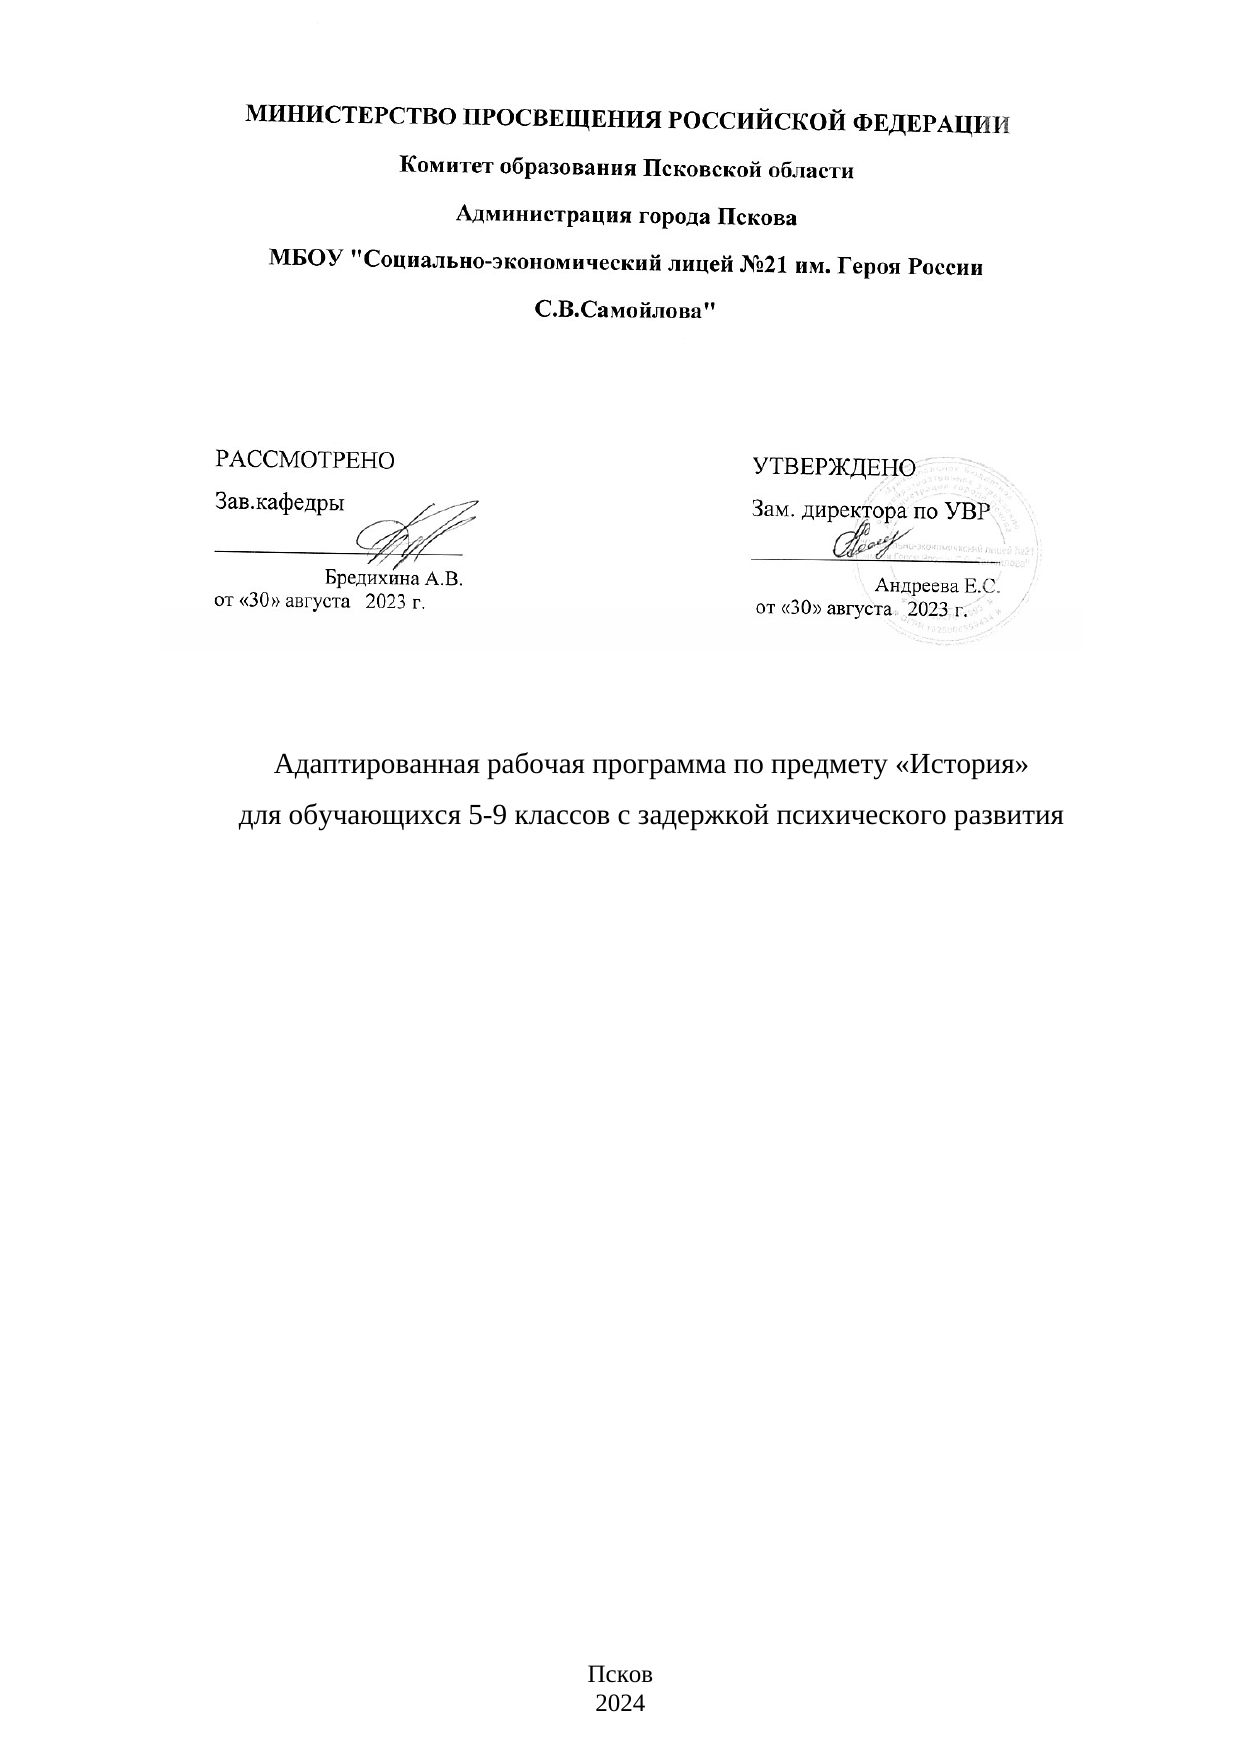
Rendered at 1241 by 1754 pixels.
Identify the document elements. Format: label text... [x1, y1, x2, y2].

picture [161, 22, 1083, 651]
text Псков [15, 1659, 1226, 1688]
text 2024 [15, 1688, 1226, 1717]
text для обучающихся 5-9 классов с задержкой психического развития [15, 797, 1226, 830]
text Адаптированная рабочая программа по предмету «История» [15, 746, 1226, 780]
